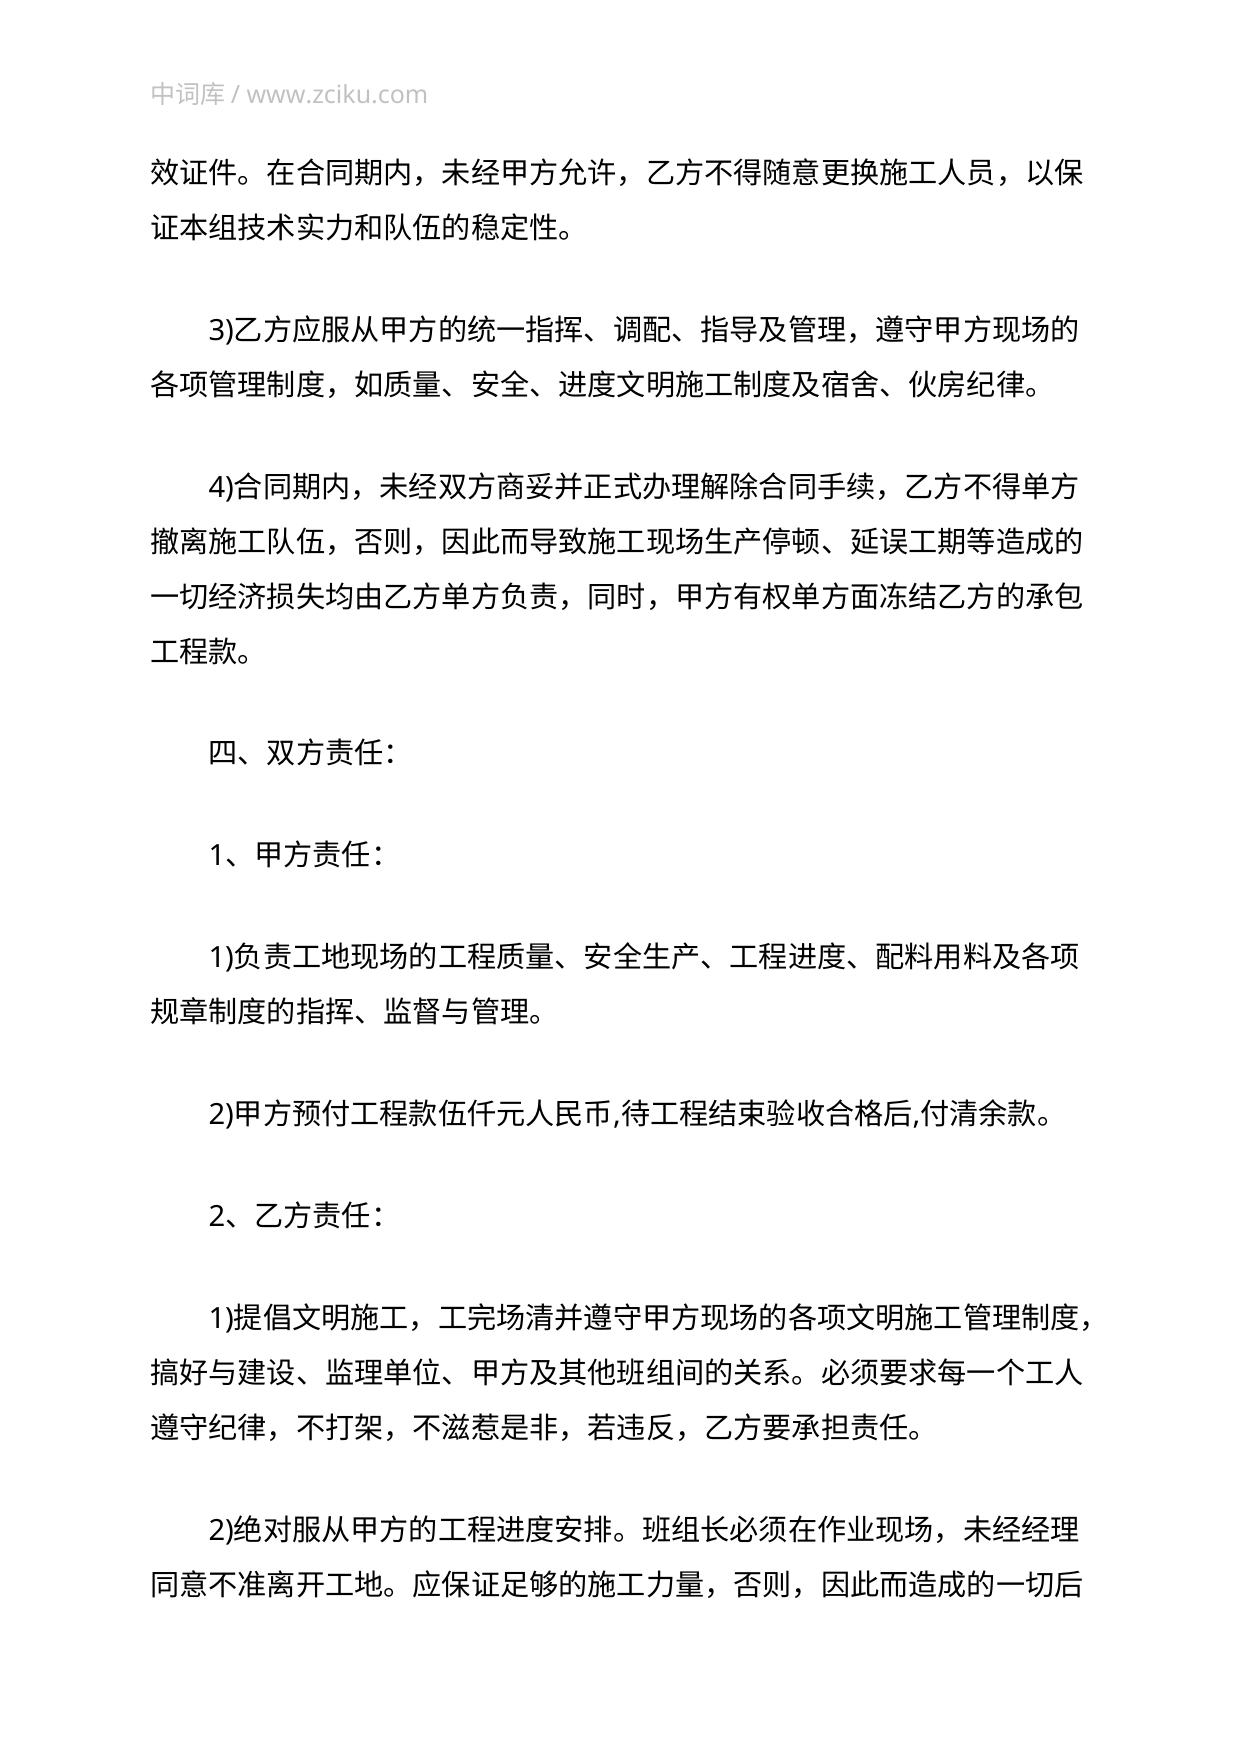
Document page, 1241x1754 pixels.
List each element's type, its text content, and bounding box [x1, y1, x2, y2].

text 四、双方责任： [150, 730, 1090, 772]
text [150, 1506, 1090, 1603]
text 4)合同期内，未经双方商妥并正式办理解除合同手续，乙方不得单方撤离施工队伍，否则，因此而导致施工现场生产停顿、延误工期等造成的一切经济损失均由乙方单方负责，同时，甲方有权单方面冻结乙方的承包工程款。 [150, 463, 1090, 671]
text 2、乙方责任： [150, 1192, 1090, 1235]
text 1)提倡文明施工，工完场清并遵守甲方现场的各项文明施工管理制度，搞好与建设、监理单位、甲方及其他班组间的关系。必须要求每一个工人遵守纪律，不打架，不滋惹是非，若违反，乙方要承担责任。 [150, 1294, 1090, 1447]
text 1)负责工地现场的工程质量、安全生产、工程进度、配料用料及各项规章制度的指挥、监督与管理。 [150, 934, 1090, 1031]
text 3)乙方应服从甲方的统一指挥、调配、指导及管理，遵守甲方现场的各项管理制度，如质量、安全、进度文明施工制度及宿舍、伙房纪律。 [150, 307, 1090, 404]
text 1、甲方责任： [150, 832, 1090, 874]
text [150, 150, 1090, 247]
text 2)甲方预付工程款伍仟元人民币,待工程结束验收合格后,付清余款。 [150, 1091, 1090, 1133]
